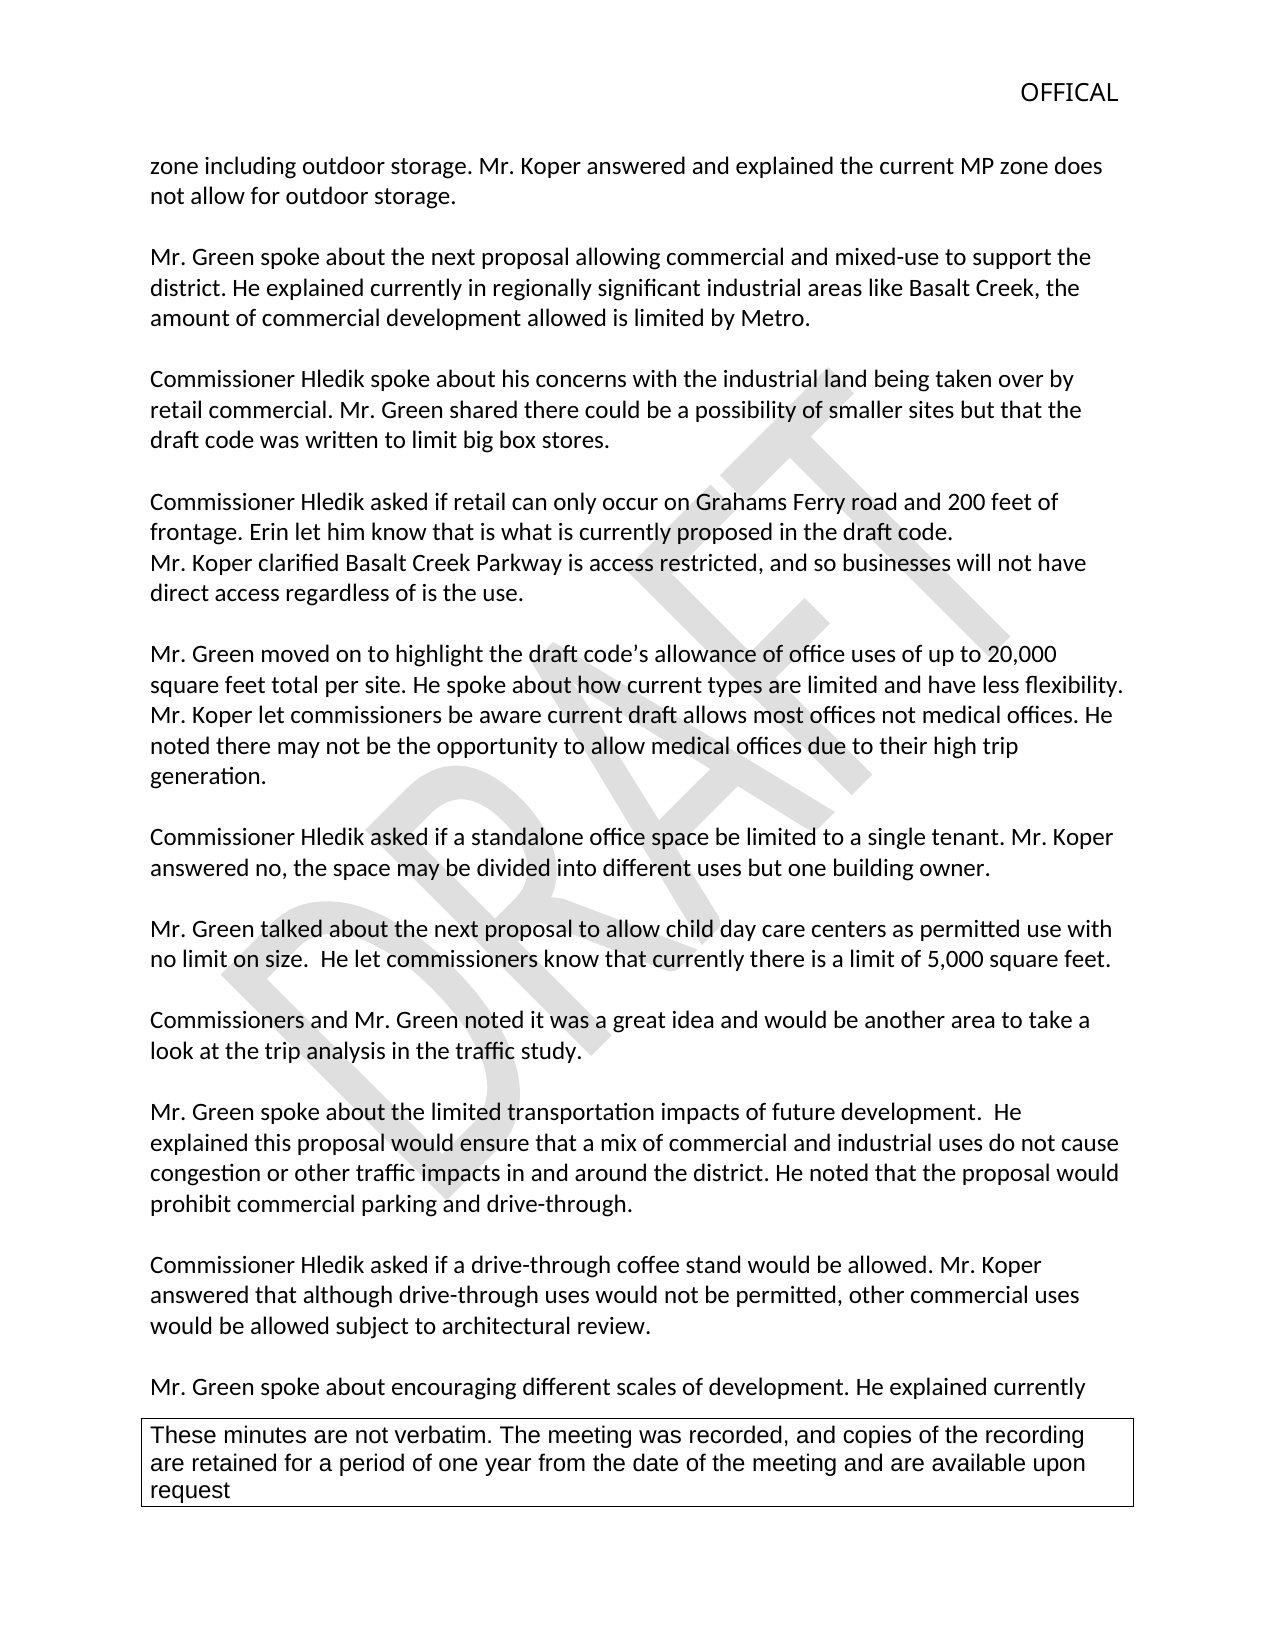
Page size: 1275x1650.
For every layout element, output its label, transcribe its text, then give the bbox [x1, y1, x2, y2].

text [150, 1371, 1125, 1401]
text Commissioner Hledik asked if a standalone office space be limited to a single tenant. Mr. Koper answered no, the space may be divided into different uses but one building owner. [150, 821, 1125, 882]
text Mr. Green spoke about the next proposal allowing commercial and mixed-use to support the district. He explained currently in regionally significant industrial areas like Basalt Creek, the amount of commercial development allowed is limited by Metro. [150, 242, 1125, 333]
text Mr. Green spoke about the limited transportation impacts of future development. He explained this proposal would ensure that a mix of commercial and industrial uses do not cause congestion or other traffic impacts in and around the district. He noted that the proposal would prohibit commercial parking and drive-through. [150, 1096, 1125, 1218]
text Mr. Green moved on to highlight the draft code’s allowance of office uses of up to 20,000 square feet total per site. He spoke about how current types are limited and have less flexibility. Mr. Koper let commissioners be aware current draft allows most offices not medical offices. He noted there may not be the opportunity to allow medical offices due to their high trip generation. [150, 638, 1125, 791]
text Commissioner Hledik spoke about his concerns with the industrial land being taken over by retail commercial. Mr. Green shared there could be a possibility of smaller sites but that the draft code was written to limit big box stores. [150, 364, 1125, 455]
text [150, 150, 1125, 211]
text Mr. Green talked about the next proposal to allow child day care centers as permitted use with no limit on size. He let commissioners know that currently there is a limit of 5,000 square feet. [150, 913, 1125, 974]
text Commissioners and Mr. Green noted it was a great idea and would be another area to take a look at the trip analysis in the traffic study. [150, 1004, 1125, 1066]
text Commissioner Hledik asked if a drive-through coffee stand would be allowed. Mr. Koper answered that although drive-through uses would not be permitted, other commercial uses would be allowed subject to architectural review. [150, 1249, 1125, 1340]
text Mr. Koper clarified Basalt Creek Parkway is access restricted, and so businesses will not have direct access regardless of is the use. [150, 547, 1125, 608]
text Commissioner Hledik asked if retail can only occur on Grahams Ferry road and 200 feet of frontage. Erin let him know that is what is currently proposed in the draft code. [150, 486, 1125, 547]
